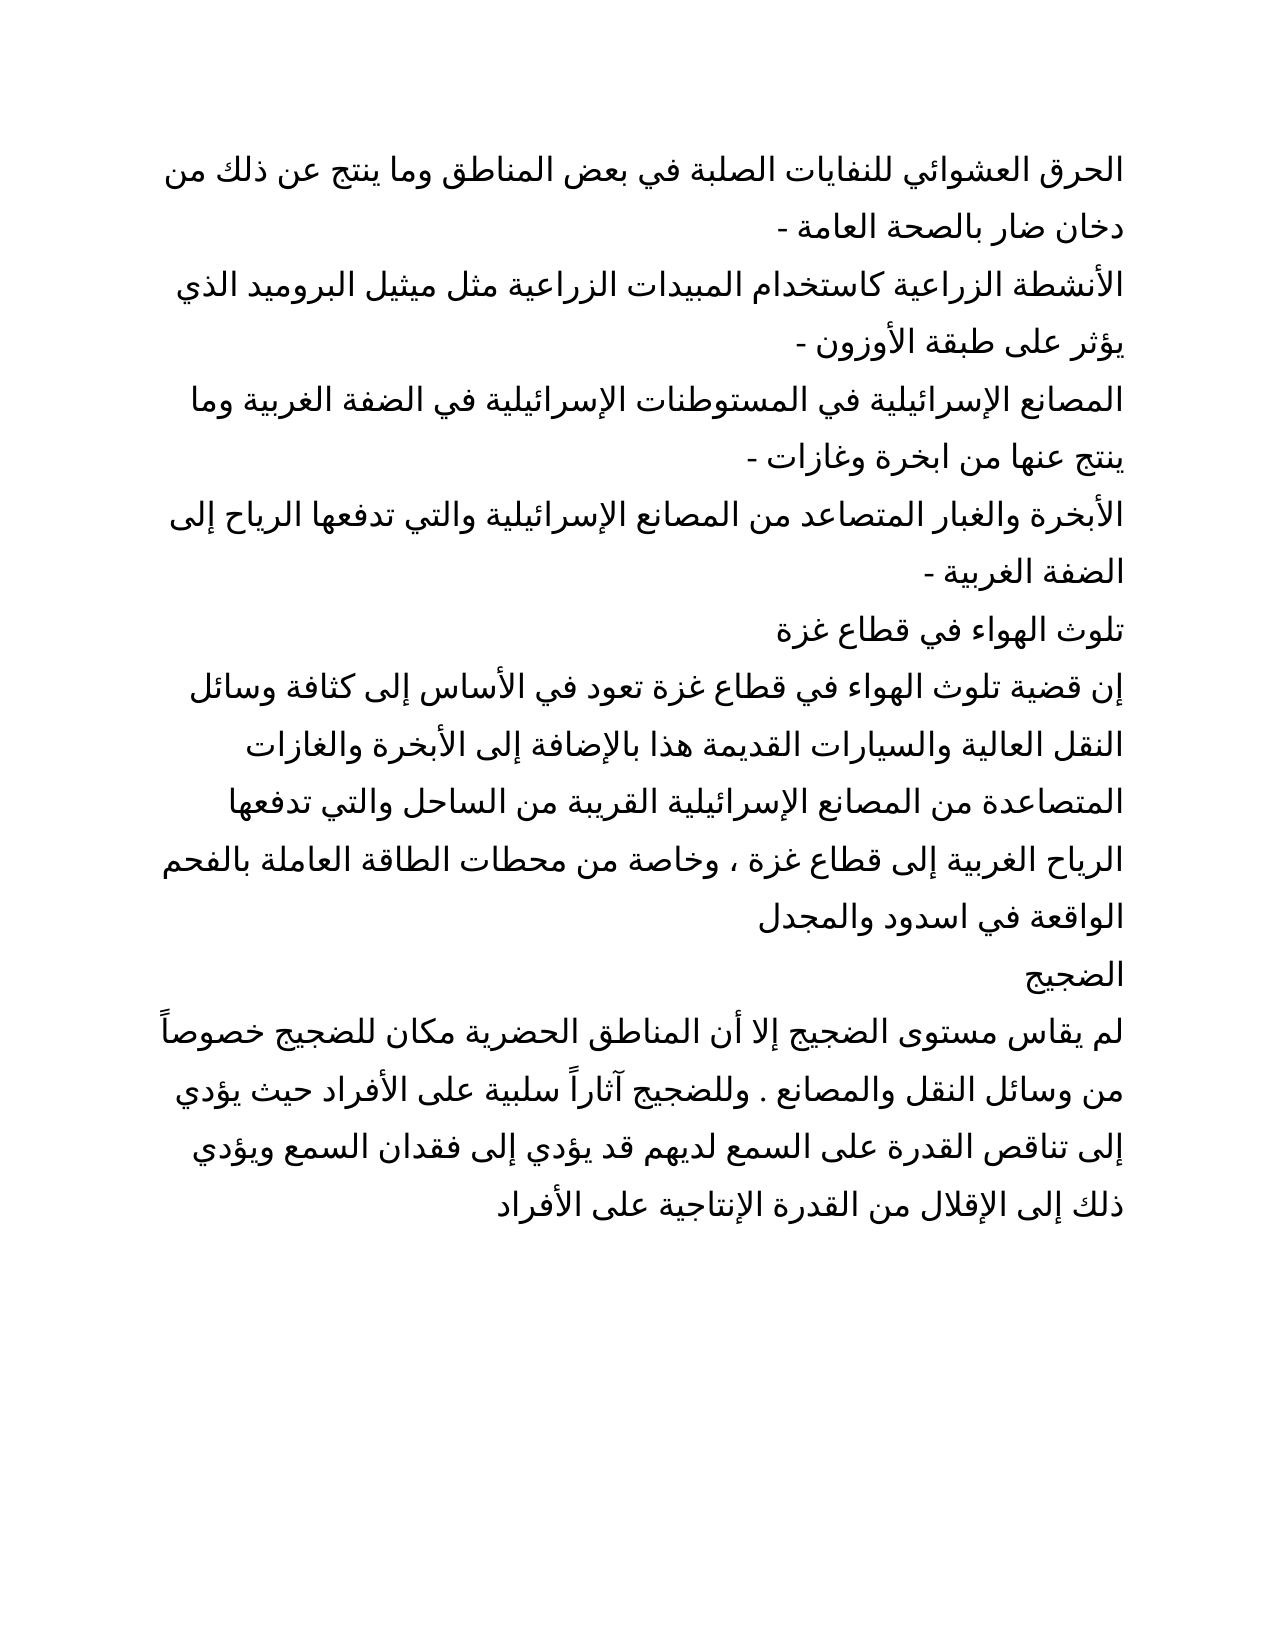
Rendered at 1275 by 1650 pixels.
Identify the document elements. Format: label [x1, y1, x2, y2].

text [150, 150, 1125, 1223]
